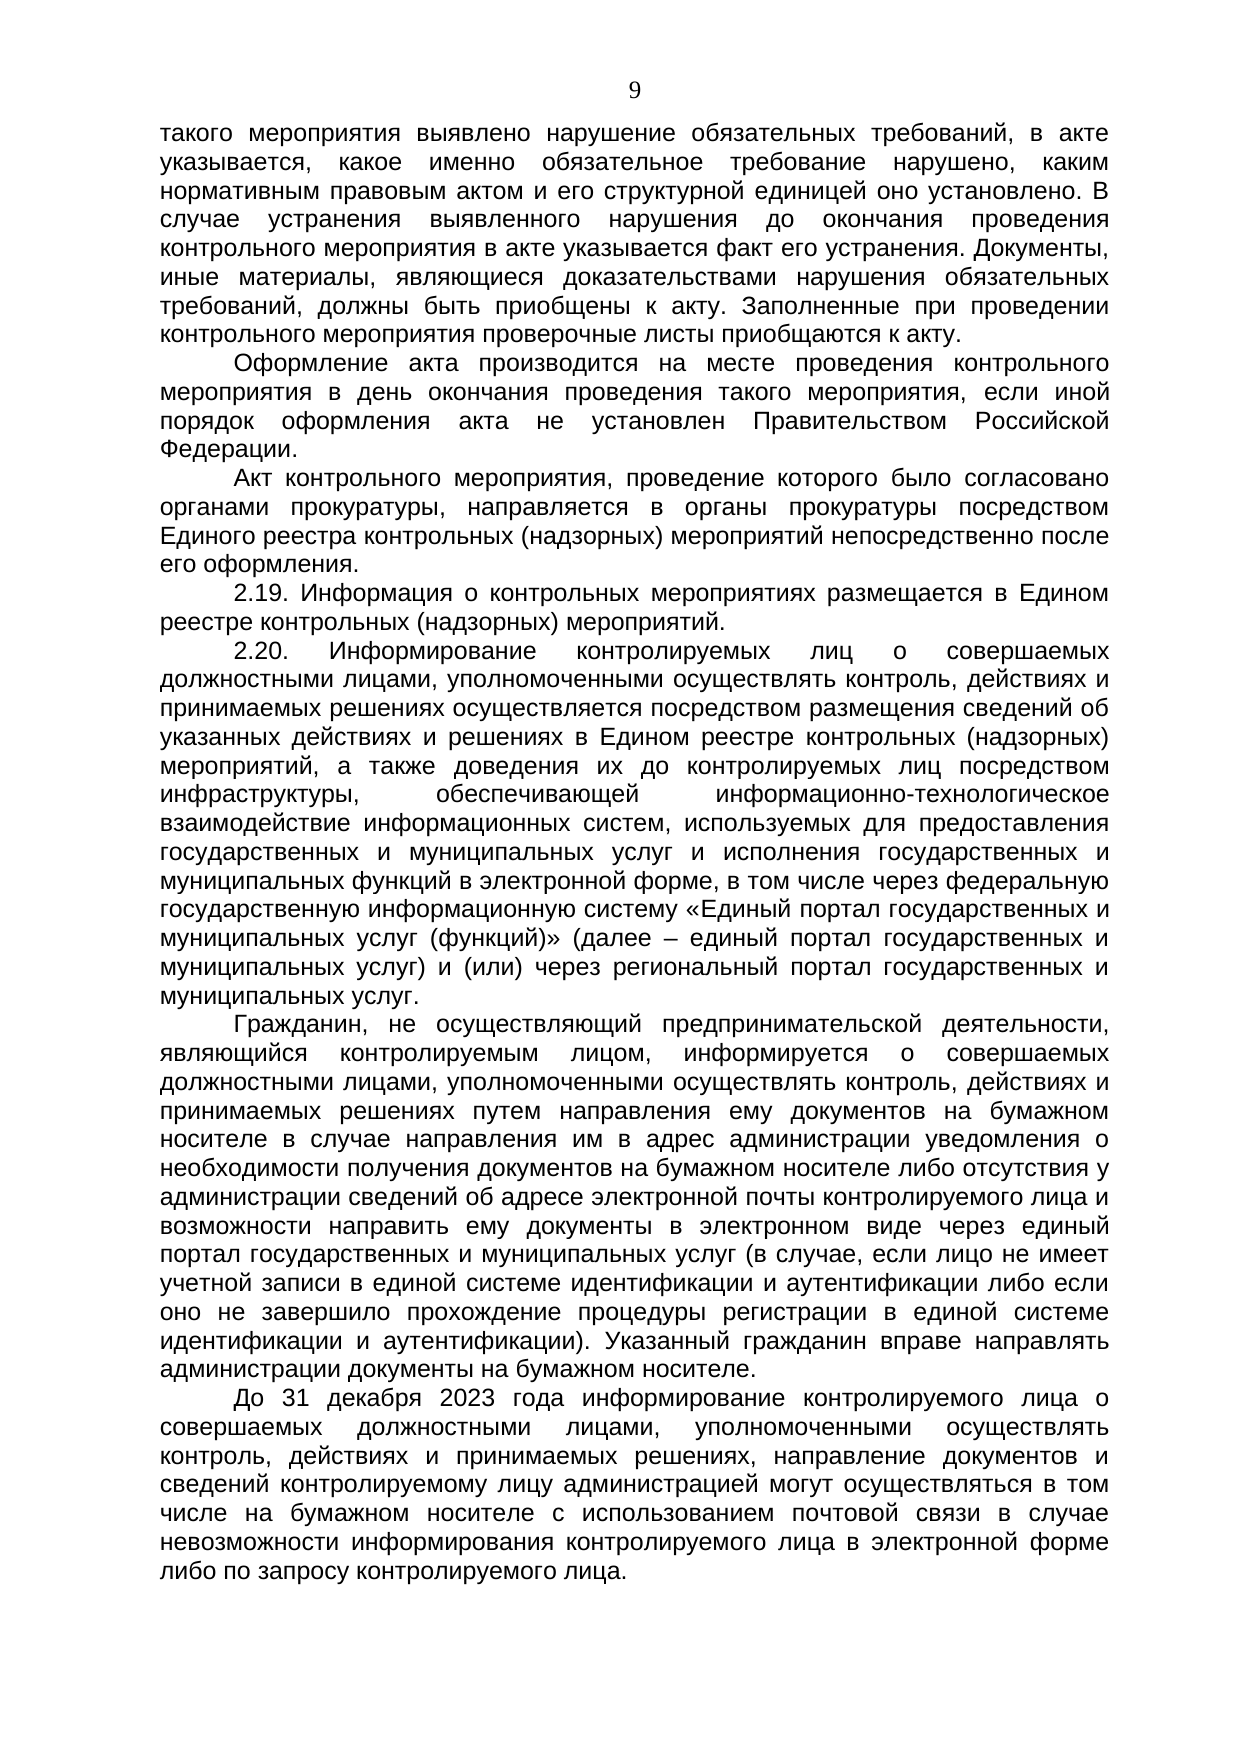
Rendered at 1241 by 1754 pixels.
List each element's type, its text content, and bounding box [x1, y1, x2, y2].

text Акт контрольного мероприятия, проведение которого было согласовано органами прокуратуры, направляется в органы прокуратуры посредством Единого реестра контрольных (надзорных) мероприятий непосредственно после его оформления. [159, 463, 1110, 578]
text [159, 118, 1110, 348]
text 2.19. Информация о контрольных мероприятиях размещается в Едином реестре контрольных (надзорных) мероприятий. [159, 578, 1110, 636]
text Гражданин, не осуществляющий предпринимательской деятельности, являющийся контролируемым лицом, информируется о совершаемых должностными лицами, уполномоченными осуществлять контроль, действиях и принимаемых решениях путем направления ему документов на бумажном носителе в случае направления им в адрес администрации уведомления о необходимости получения документов на бумажном носителе либо отсутствия у администрации сведений об адресе электронной почты контролируемого лица и возможности направить ему документы в электронном виде через единый портал государственных и муниципальных услуг (в случае, если лицо не имеет учетной записи в единой системе идентификации и аутентификации либо если оно не завершило прохождение процедуры регистрации в единой системе идентификации и аутентификации). Указанный гражданин вправе направлять администрации документы на бумажном носителе. [159, 1009, 1110, 1278]
text Гражданин, не осуществляющий предпринимательской деятельности, являющийся контролируемым лицом, информируется о совершаемых должностными лицами, уполномоченными осуществлять контроль, действиях и принимаемых решениях путем направления ему документов на бумажном носителе в случае направления им в адрес администрации уведомления о необходимости получения документов на бумажном носителе либо отсутствия у администрации сведений об адресе электронной почты контролируемого лица и возможности направить ему документы в электронном виде через единый портал государственных и муниципальных услуг (в случае, если лицо не имеет учетной записи в единой системе идентификации и аутентификации либо если оно не завершило прохождение процедуры регистрации в единой системе идентификации и аутентификации). Указанный гражданин вправе направлять администрации документы на бумажном носителе. [159, 1279, 1110, 1383]
text Оформление акта производится на месте проведения контрольного мероприятия в день окончания проведения такого мероприятия, если иной порядок оформления акта не установлен Правительством Российской Федерации. [159, 348, 1110, 463]
text 2.20. Информирование контролируемых лиц о совершаемых должностными лицами, уполномоченными осуществлять контроль, действиях и принимаемых решениях осуществляется посредством размещения сведений об указанных действиях и решениях в Едином реестре контрольных (надзорных) мероприятий, а также доведения их до контролируемых лиц посредством инфраструктуры, обеспечивающей информационно-технологическое взаимодействие информационных систем, используемых для предоставления государственных и муниципальных услуг и исполнения государственных и муниципальных функций в электронной форме, в том числе через федеральную государственную информационную систему «Единый портал государственных и муниципальных услуг (функций)» (далее – единый портал государственных и муниципальных услуг) и (или) через региональный портал государственных и муниципальных услуг. [159, 636, 1110, 1009]
text До 31 декабря 2023 года информирование контролируемого лица о совершаемых должностными лицами, уполномоченными осуществлять контроль, действиях и принимаемых решениях, направление документов и сведений контролируемому лицу администрацией могут осуществляться в том числе на бумажном носителе с использованием почтовой связи в случае невозможности информирования контролируемого лица в электронной форме либо по запросу контролируемого лица. [159, 1383, 1110, 1584]
